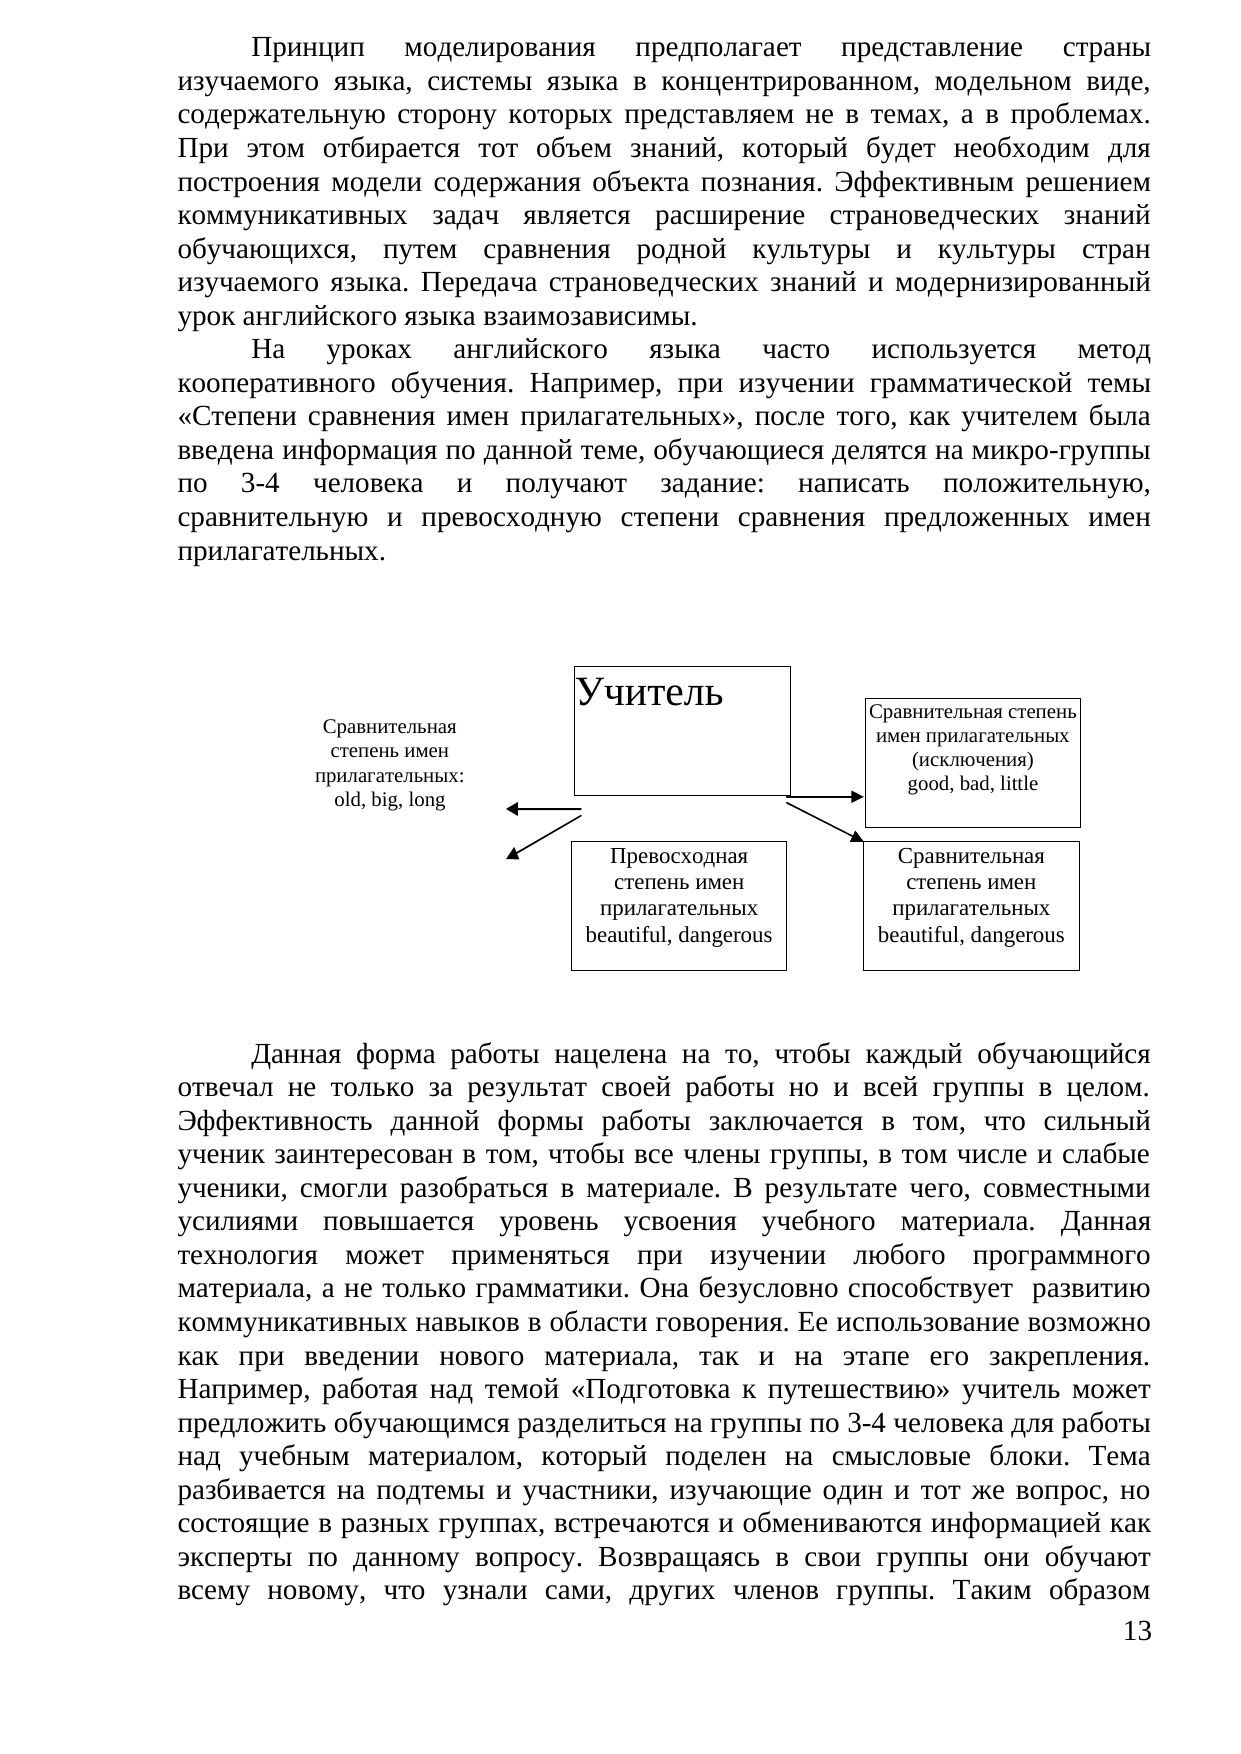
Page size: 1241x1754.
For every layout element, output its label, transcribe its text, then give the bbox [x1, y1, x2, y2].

text Принцип моделирования предполагает представление страны изучаемого языка, системы языка в концентрированном, модельном виде, содержательную сторону которых представляем не в темах, а в проблемах. При этом отбирается тот объем знаний, который будет необходим для построения модели содержания объекта познания. Эффективным решением коммуникативных задач является расширение страноведческих знаний обучающихся, путем сравнения родной культуры и культуры стран изучаемого языка. Передача страноведческих знаний и модернизированный урок английского языка взаимозависимы. [177, 29, 1152, 331]
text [177, 1036, 1152, 1606]
text На уроках английского языка часто используется метод кооперативного обучения. Например, при изучении грамматической темы «Степени сравнения имен прилагательных», после того, как учителем была введена информация по данной теме, обучающиеся делятся на микро-группы по 3-4 человека и получают задание: написать положительную, сравнительную и превосходную степени сравнения предложенных имен прилагательных. [177, 331, 1152, 566]
